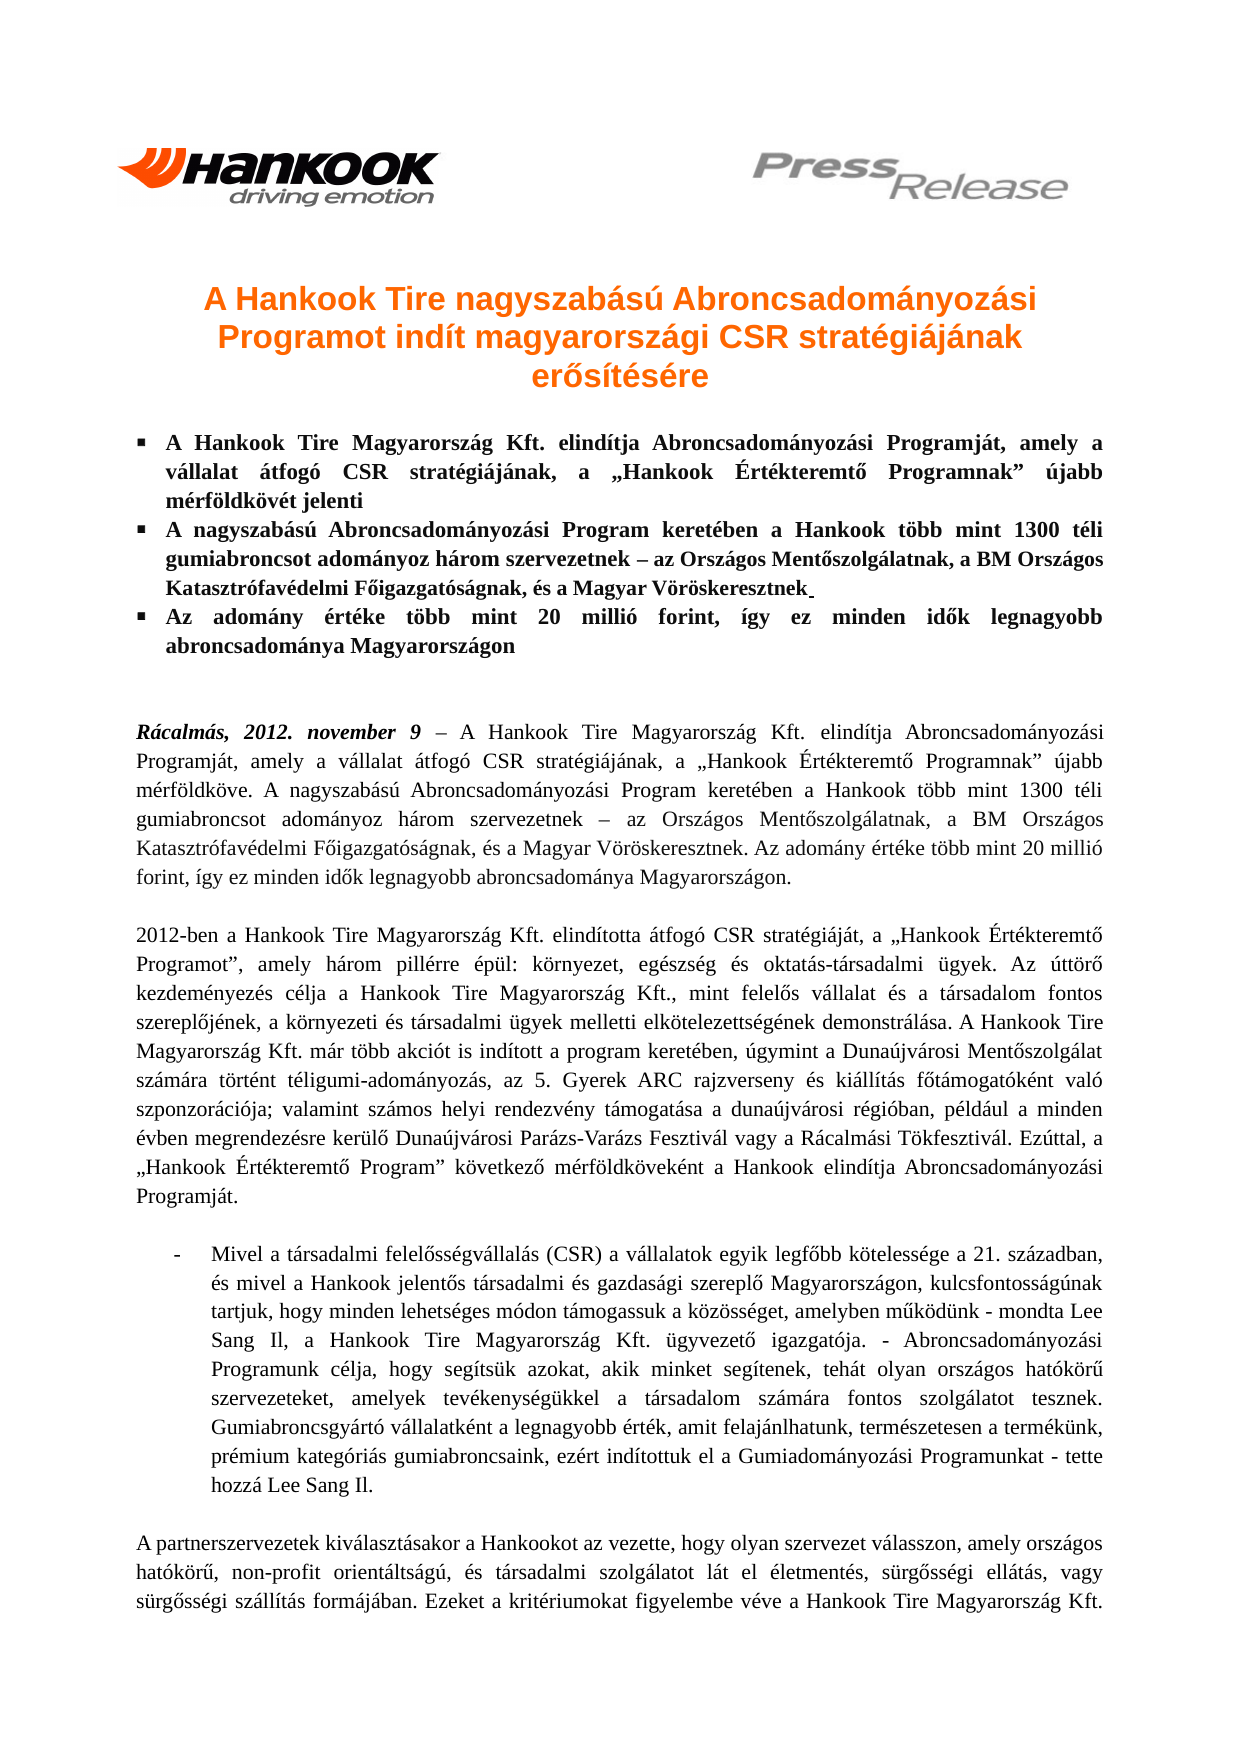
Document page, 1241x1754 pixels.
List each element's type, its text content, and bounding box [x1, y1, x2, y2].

list Mivel a társadalmi felelősségvállalás (CSR) a vállalatok egyik legfőbb kötelessége a 21. században, és mivel a Hankook jelentős társadalmi és gazdasági szereplő Magyarországon, kulcsfontosságúnak tartjuk, hogy minden lehetséges módon támogassuk a közösséget, amelyben működünk - mondta Lee Sang Il, a Hankook Tire Magyarország Kft. ügyvezető igazgatója. - Abroncsadományozási Programunk célja, hogy segítsük azokat, akik minket segítenek, tehát olyan országos hatókörű szervezeteket, amelyek tevékenységükkel a társadalom számára fontos szolgálatot tesznek. Gumiabroncsgyártó vállalatként a legnagyobb érték, amit felajánlhatunk, természetesen a termékünk, prémium kategóriás gumiabroncsaink, ezért indítottuk el a Gumiadományozási Programunkat - tette hozzá Lee Sang Il. [173, 1239, 1104, 1499]
text Rácalmás, 2012. november 9 – A Hankook Tire Magyarország Kft. elindítja Abroncsadományozási Programját, amely a vállalat átfogó CSR stratégiájának, a „Hankook Értékteremtő Programnak” újabb mérföldköve. A nagyszabású Abroncsadományozási Program keretében a Hankook több mint 1300 téli gumiabroncsot adományoz három szervezetnek – az Országos Mentőszolgálatnak, a BM Országos Katasztrófavédelmi Főigazgatóságnak, és a Magyar Vöröskeresztnek. Az adomány értéke több mint 20 millió forint, így ez minden idők legnagyobb abroncsadománya Magyarországon. [136, 717, 1104, 891]
text A Hankook Tire nagyszabású Abroncsadományozási Programot indít magyarországi CSR stratégiájának erősítésére [136, 279, 1104, 394]
picture [117, 0, 1215, 208]
text 2012-ben a Hankook Tire Magyarország Kft. elindította átfogó CSR stratégiáját, a „Hankook Értékteremtő Programot”, amely három pillérre épül: környezet, egészség és oktatás-társadalmi ügyek. Az úttörő kezdeményezés célja a Hankook Tire Magyarország Kft., mint felelős vállalat és a társadalom fontos szereplőjének, a környezeti és társadalmi ügyek melletti elkötelezettségének demonstrálása. A Hankook Tire Magyarország Kft. már több akciót is indított a program keretében, úgymint a Dunaújvárosi Mentőszolgálat számára történt téligumi-adományozás, az 5. Gyerek ARC rajzverseny és kiállítás főtámogatóként való szponzorációja; valamint számos helyi rendezvény támogatása a dunaújvárosi régióban, például a minden évben megrendezésre kerülő Dunaújvárosi Parázs-Varázs Fesztivál vagy a Rácalmási Tökfesztivál. Ezúttal, a „Hankook Értékteremtő Program” következő mérföldköveként a Hankook elindítja Abroncsadományozási Programját. [136, 920, 1104, 1210]
list A Hankook Tire Magyarország Kft. elindítja Abroncsadományozási Programját, amely a vállalat átfogó CSR stratégiájának, a „Hankook Értékteremtő Programnak” újabb mérföldkövét jelenti [136, 428, 1104, 515]
list A nagyszabású Abroncsadományozási Program keretében a Hankook több mint 1300 téli gumiabroncsot adományoz három szervezetnek – az Országos Mentőszolgálatnak, a BM Országos Katasztrófavédelmi Főigazgatóságnak, és a Magyar Vöröskeresztnek [136, 515, 1104, 602]
list Az adomány értéke több mint 20 millió forint, így ez minden idők legnagyobb abroncsadománya Magyarországon [136, 602, 1104, 659]
